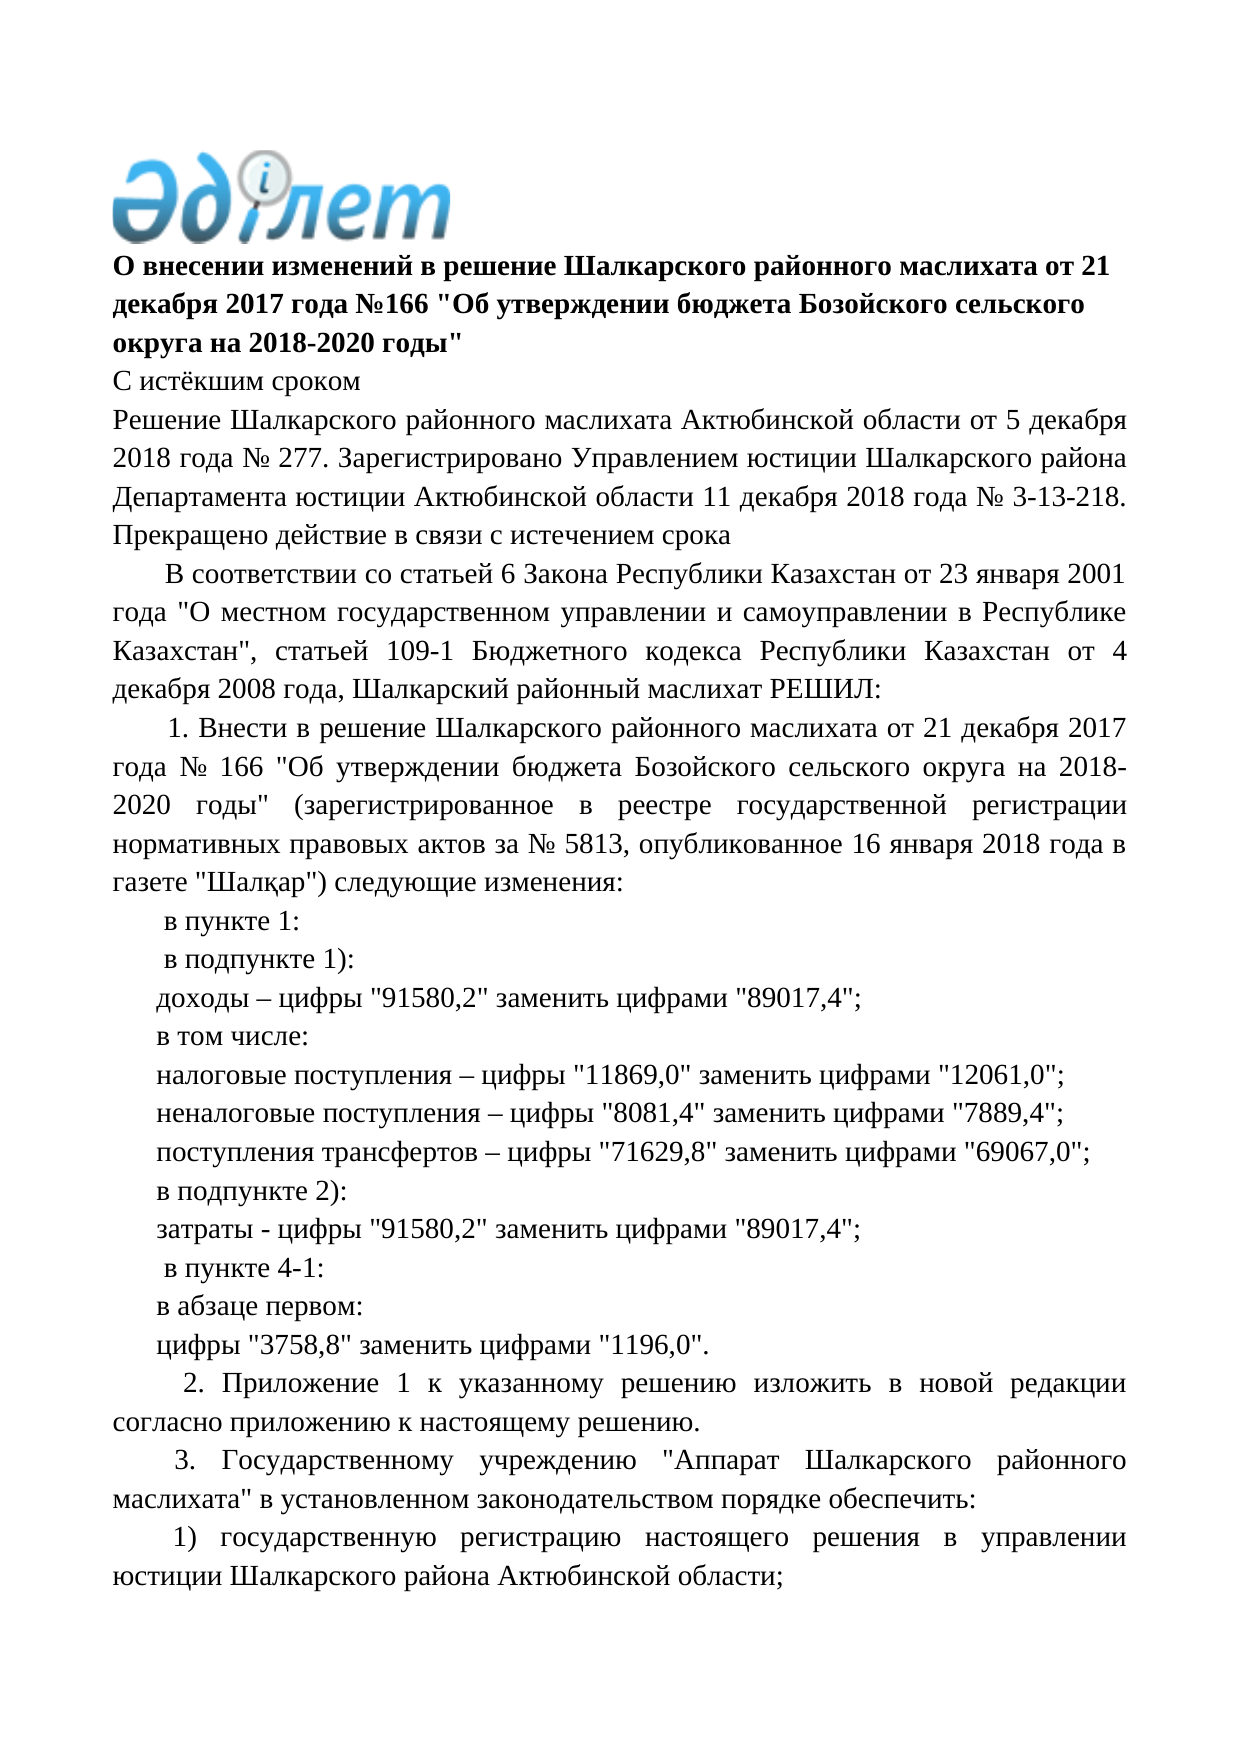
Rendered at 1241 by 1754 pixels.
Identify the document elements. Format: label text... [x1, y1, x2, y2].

text в подпункте 1): [112, 941, 1128, 975]
text поступления трансфертов – цифры "71629,8" заменить цифрами "69067,0"; [112, 1134, 1128, 1168]
text доходы – цифры "91580,2" заменить цифрами "89017,4"; [112, 980, 1128, 1013]
text в том числе: [112, 1018, 1128, 1052]
text Решение Шалкарского районного маслихата Актюбинской области от 5 декабря 2018 года № 277. Зарегистрировано Управлением юстиции Шалкарского района Департамента юстиции Актюбинской области 11 декабря 2018 года № 3-13-218. Прекращено действие в связи с истечением срока [112, 402, 1128, 551]
text цифры "3758,8" заменить цифрами "1196,0". [112, 1327, 1128, 1360]
text налоговые поступления – цифры "11869,0" заменить цифрами "12061,0"; [112, 1057, 1128, 1091]
text 2. Приложение 1 к указанному решению изложить в новой редакции согласно приложению к настоящему решению. [112, 1365, 1128, 1437]
text затраты - цифры "91580,2" заменить цифрами "89017,4"; [112, 1211, 1128, 1245]
text 3. Государственному учреждению "Аппарат Шалкарского районного маслихата" в установленном законодательством порядке обеспечить: [112, 1442, 1128, 1514]
text О внесении изменений в решение Шалкарского районного маслихата от 21 декабря 2017 года №166 "Об утверждении бюджета Бозойского сельского округа на 2018-2020 годы" [112, 248, 1128, 358]
text в подпункте 2): [112, 1173, 1128, 1206]
text в абзаце первом: [112, 1288, 1128, 1322]
text 1. Внести в решение Шалкарского районного маслихата от 21 декабря 2017 года № 166 "Об утверждении бюджета Бозойского сельского округа на 2018-2020 годы" (зарегистрированное в реестре государственной регистрации нормативных правовых актов за № 5813, опубликованное 16 января 2018 года в газете "Шалқар") следующие изменения: [112, 710, 1128, 898]
text в пункте 4-1: [112, 1250, 1128, 1283]
text в пункте 1: [112, 903, 1128, 936]
text 1) государственную регистрацию настоящего решения в управлении юстиции Шалкарского района Актюбинской области; [112, 1519, 1128, 1592]
text С истёкшим сроком [112, 363, 1128, 397]
text В соответствии со статьей 6 Закона Республики Казахстан от 23 января 2001 года "О местном государственном управлении и самоуправлении в Республике Казахстан", статьей 109-1 Бюджетного кодекса Республики Казахстан от 4 декабря 2008 года, Шалкарский районный маслихат РЕШИЛ: [112, 556, 1128, 705]
picture [112, 150, 451, 244]
text неналоговые поступления – цифры "8081,4" заменить цифрами "7889,4"; [112, 1096, 1128, 1129]
